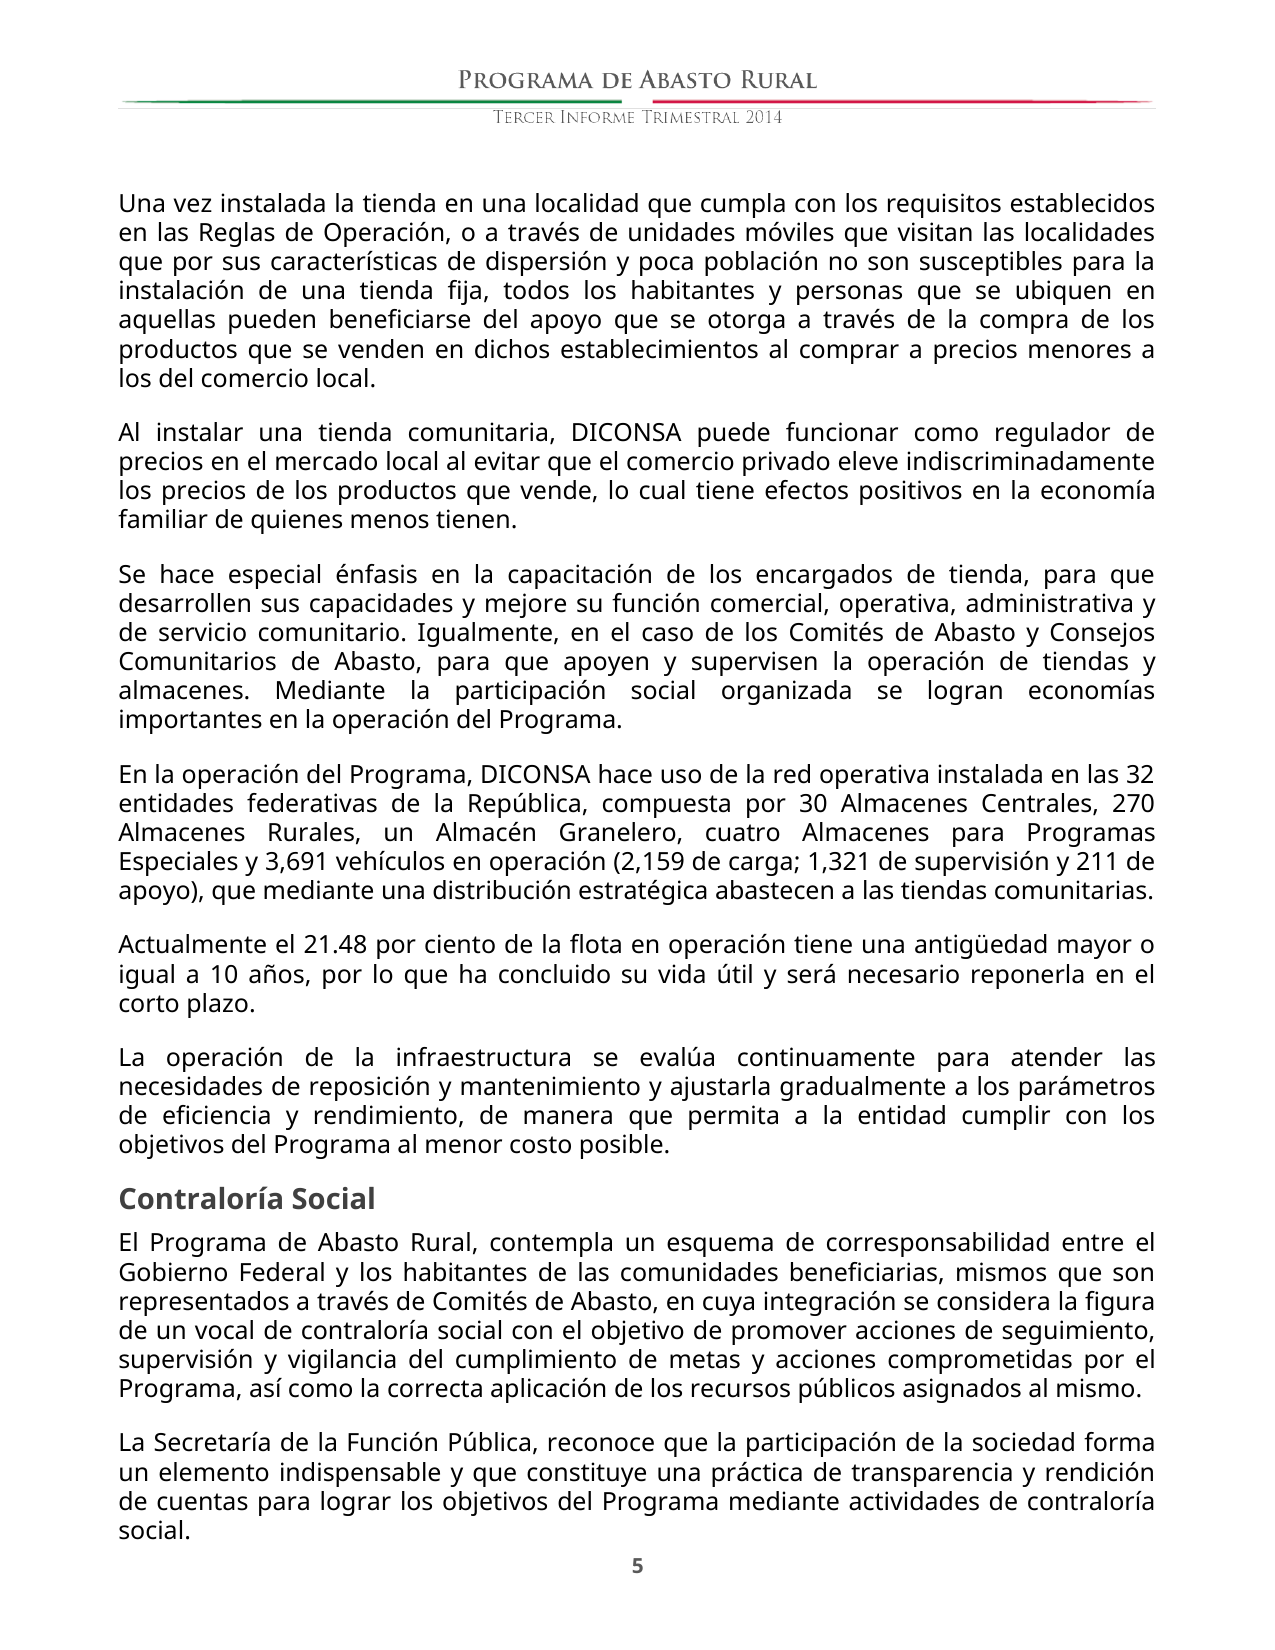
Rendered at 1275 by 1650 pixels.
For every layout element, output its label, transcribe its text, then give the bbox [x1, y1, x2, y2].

text La operación de la infraestructura se evalúa continuamente para atender las necesidades de reposición y mantenimiento y ajustarla gradualmente a los parámetros de eficiencia y rendimiento, de manera que permita a la entidad cumplir con los objetivos del Programa al menor costo posible. [118, 1043, 1157, 1160]
picture [118, 59, 1156, 137]
text En la operación del Programa, DICONSA hace uso de la red operativa instalada en las 32 entidades federativas de la República, compuesta por 30 Almacenes Centrales, 270 Almacenes Rurales, un Almacén Granelero, cuatro Almacenes para Programas Especiales y 3,691 vehículos en operación (2,159 de carga; 1,321 de supervisión y 211 de apoyo), que mediante una distribución estratégica abastecen a las tiendas comunitarias. [118, 760, 1157, 906]
text Contraloría Social [118, 1185, 1157, 1216]
text Actualmente el 21.48 por ciento de la flota en operación tiene una antigüedad mayor o igual a 10 años, por lo que ha concluido su vida útil y será necesario reponerla en el corto plazo. [118, 931, 1157, 1018]
text Se hace especial énfasis en la capacitación de los encargados de tienda, para que desarrollen sus capacidades y mejore su función comercial, operativa, administrativa y de servicio comunitario. Igualmente, en el caso de los Comités de Abasto y Consejos Comunitarios de Abasto, para que apoyen y supervisen la operación de tiendas y almacenes. Mediante la participación social organizada se logran economías importantes en la operación del Programa. [118, 560, 1157, 735]
text El Programa de Abasto Rural, contempla un esquema de corresponsabilidad entre el Gobierno Federal y los habitantes de las comunidades beneficiarias, mismos que son representados a través de Comités de Abasto, en cuya integración se considera la figura de un vocal de contraloría social con el objetivo de promover acciones de seguimiento, supervisión y vigilancia del cumplimiento de metas y acciones comprometidas por el Programa, así como la correcta aplicación de los recursos públicos asignados al mismo. [118, 1228, 1157, 1403]
text Al instalar una tienda comunitaria, DICONSA puede funcionar como regulador de precios en el mercado local al evitar que el comercio privado eleve indiscriminadamente los precios de los productos que vende, lo cual tiene efectos positivos en la economía familiar de quienes menos tienen. [118, 418, 1157, 535]
text La Secretaría de la Función Pública, reconoce que la participación de la sociedad forma un elemento indispensable y que constituye una práctica de transparencia y rendición de cuentas para lograr los objetivos del Programa mediante actividades de contraloría social. [118, 1428, 1157, 1545]
text Una vez instalada la tienda en una localidad que cumpla con los requisitos establecidos en las Reglas de Operación, o a través de unidades móviles que visitan las localidades que por sus características de dispersión y poca población no son susceptibles para la instalación de una tienda fija, todos los habitantes y personas que se ubiquen en aquellas pueden beneficiarse del apoyo que se otorga a través de la compra de los productos que se venden en dichos establecimientos al comprar a precios menores a los del comercio local. [118, 189, 1157, 393]
